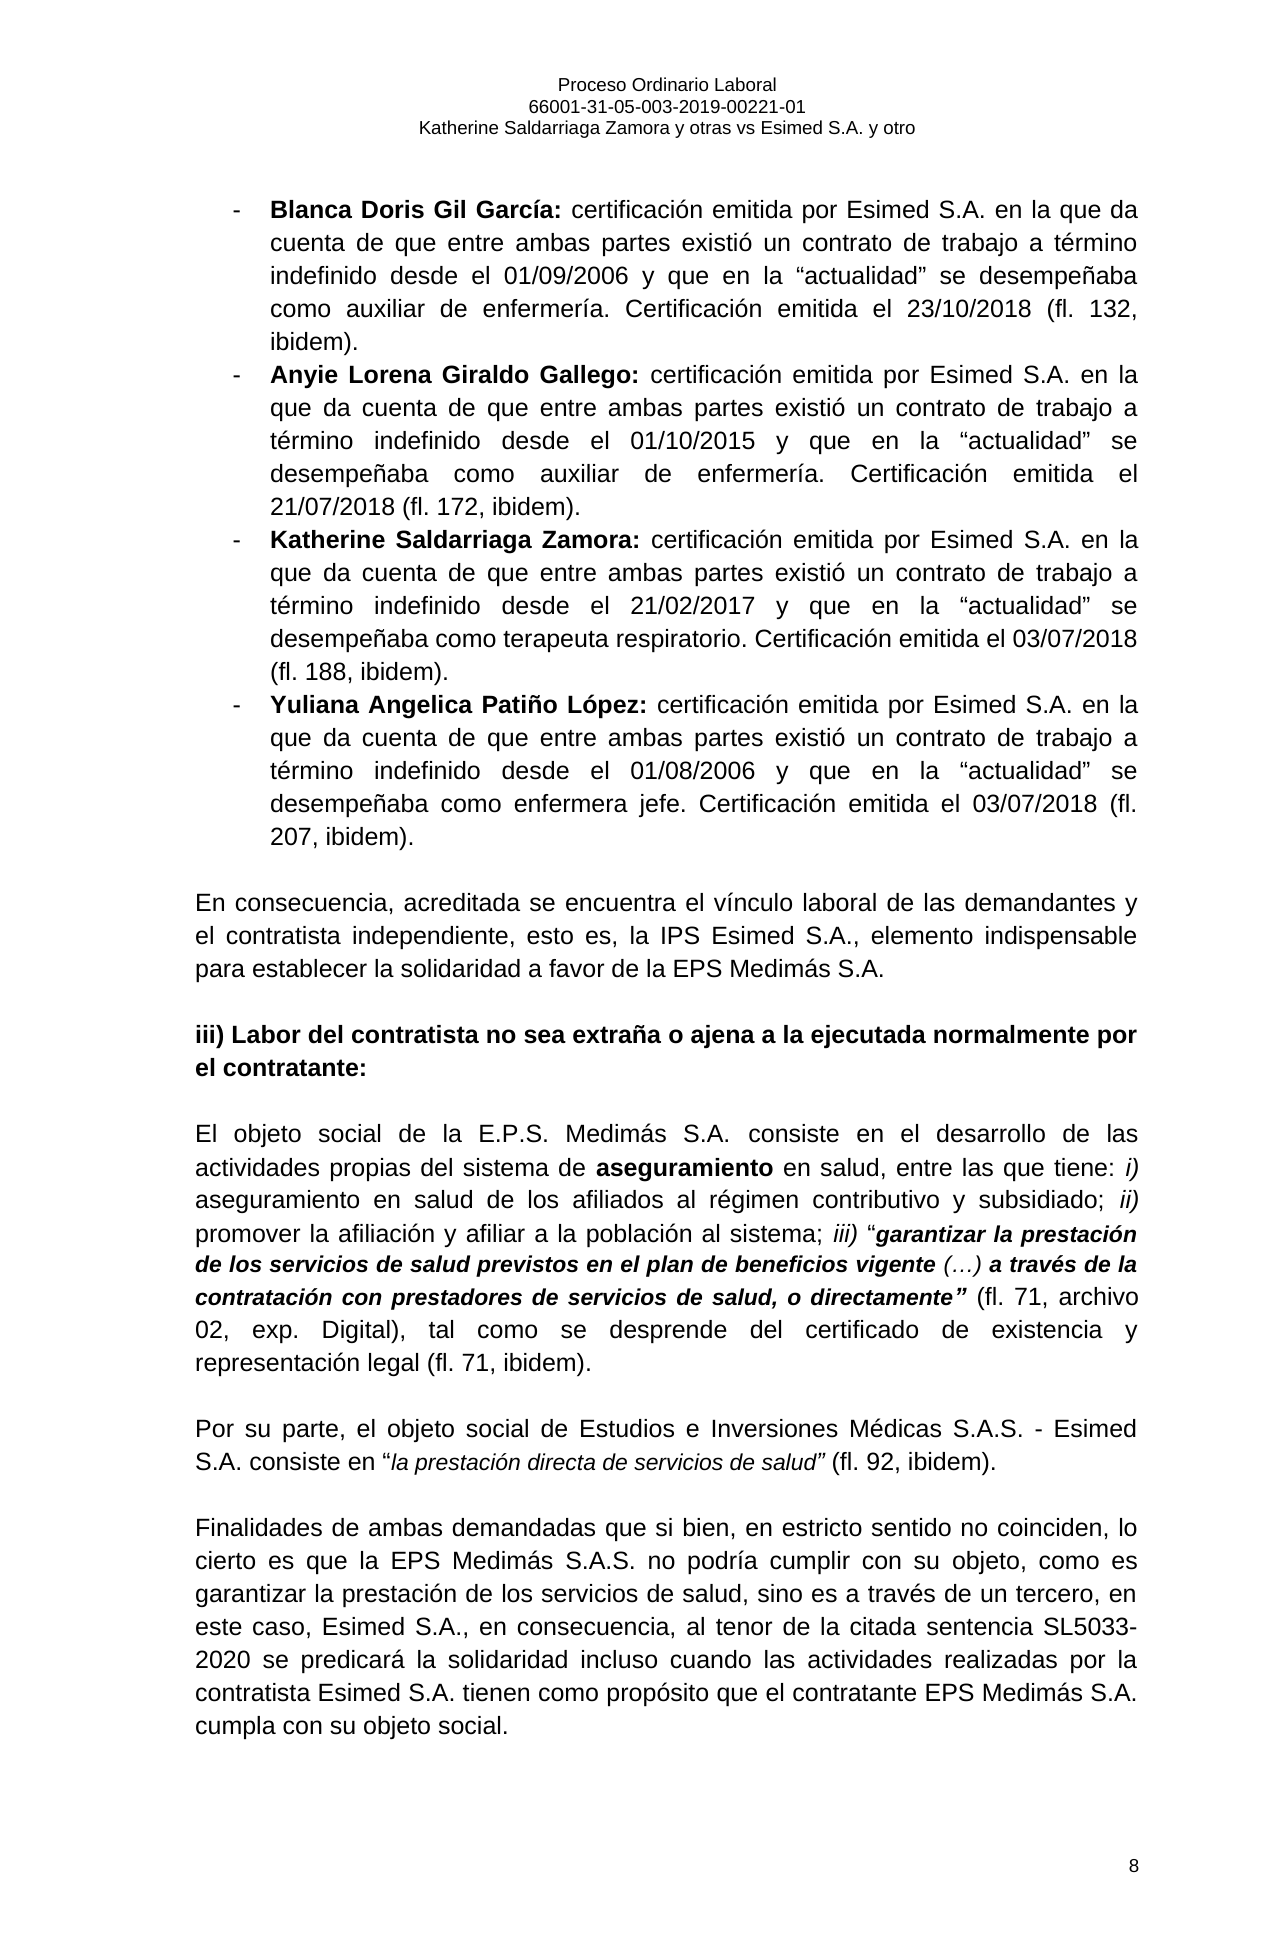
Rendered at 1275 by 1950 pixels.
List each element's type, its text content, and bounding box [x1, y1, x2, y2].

text Finalidades de ambas demandadas que si bien, en estricto sentido no coinciden, lo cierto es que la EPS Medimás S.A.S. no podría cumplir con su objeto, como es garantizar la prestación de los servicios de salud, sino es a través de un tercero, en este caso, Esimed S.A., en consecuencia, al tenor de la citada sentencia SL5033-2020 se predicará la solidaridad incluso cuando las actividades realizadas por la contratista Esimed S.A. tienen como propósito que el contratante EPS Medimás S.A. cumpla con su objeto social. [195, 1513, 1139, 1740]
list Anyie Lorena Giraldo Gallego: certificación emitida por Esimed S.A. en la que da cuenta de que entre ambas partes existió un contrato de trabajo a término indefinido desde el 01/10/2015 y que en la “actualidad” se desempeñaba como auxiliar de enfermería. Certificación emitida el 21/07/2018 (fl. 172, ibidem). [232, 360, 1139, 521]
list Blanca Doris Gil García: certificación emitida por Esimed S.A. en la que da cuenta de que entre ambas partes existió un contrato de trabajo a término indefinido desde el 01/09/2006 y que en la “actualidad” se desempeñaba como auxiliar de enfermería. Certificación emitida el 23/10/2018 (fl. 132, ibidem). [232, 195, 1139, 356]
text iii) Labor del contratista no sea extraña o ajena a la ejecutada normalmente por el contratante: [195, 1020, 1139, 1082]
list Katherine Saldarriaga Zamora: certificación emitida por Esimed S.A. en la que da cuenta de que entre ambas partes existió un contrato de trabajo a término indefinido desde el 21/02/2017 y que en la “actualidad” se desempeñaba como terapeuta respiratorio. Certificación emitida el 03/07/2018 (fl. 188, ibidem). [232, 525, 1139, 686]
text El objeto social de la E.P.S. Medimás S.A. consiste en el desarrollo de las actividades propias del sistema de aseguramiento en salud, entre las que tiene: i) aseguramiento en salud de los afiliados al régimen contributivo y subsidiado; ii) promover la afiliación y afiliar a la población al sistema; iii) “garantizar la prestación de los servicios de salud previstos en el plan de beneficios vigente (…) a través de la contratación con prestadores de servicios de salud, o directamente” (fl. 71, archivo 02, exp. Digital), tal como se desprende del certificado de existencia y representación legal (fl. 71, ibidem). [195, 1119, 1139, 1377]
list Yuliana Angelica Patiño López: certificación emitida por Esimed S.A. en la que da cuenta de que entre ambas partes existió un contrato de trabajo a término indefinido desde el 01/08/2006 y que en la “actualidad” se desempeñaba como enfermera jefe. Certificación emitida el 03/07/2018 (fl. 207, ibidem). [232, 690, 1139, 851]
text Por su parte, el objeto social de Estudios e Inversiones Médicas S.A.S. - Esimed S.A. consiste en “la prestación directa de servicios de salud” (fl. 92, ibidem). [195, 1414, 1139, 1476]
text En consecuencia, acreditada se encuentra el vínculo laboral de las demandantes y el contratista independiente, esto es, la IPS Esimed S.A., elemento indispensable para establecer la solidaridad a favor de la EPS Medimás S.A. [195, 888, 1139, 983]
